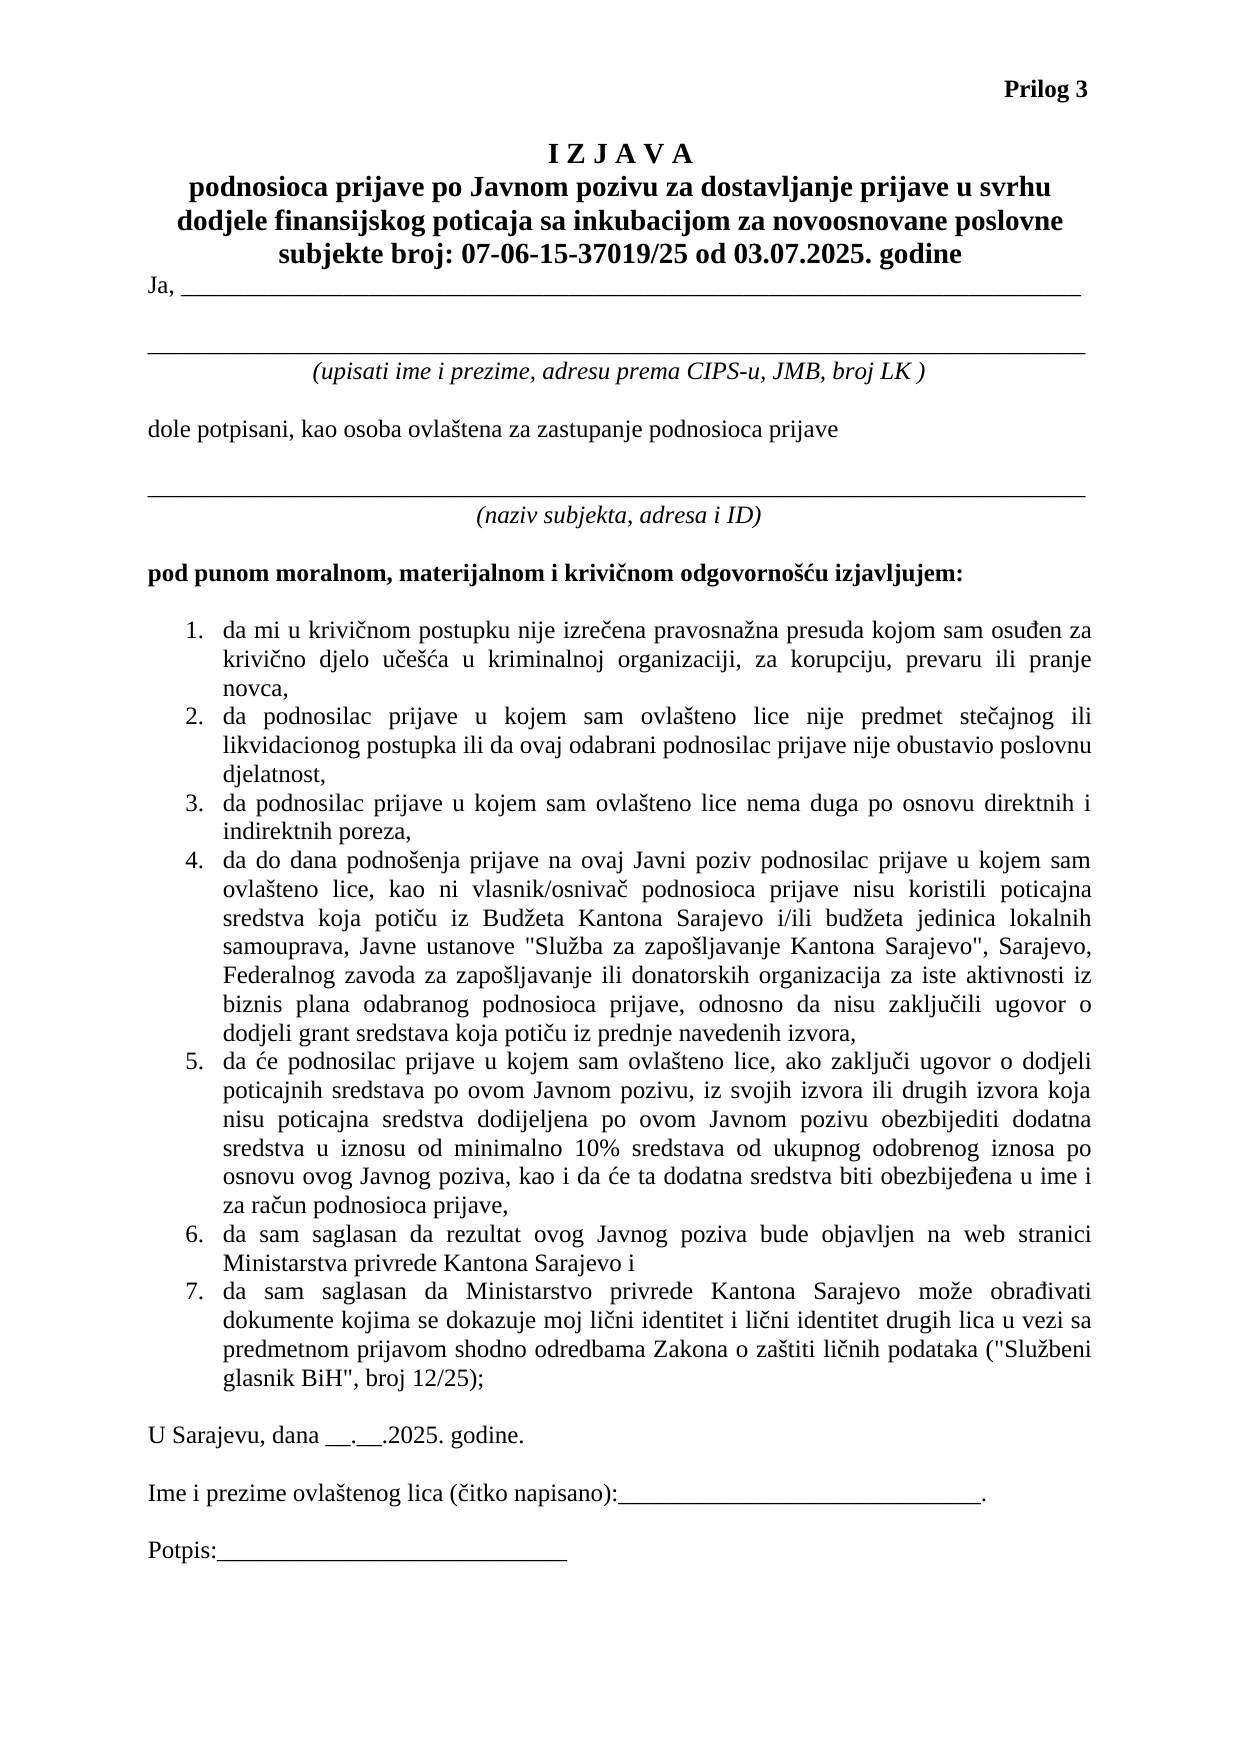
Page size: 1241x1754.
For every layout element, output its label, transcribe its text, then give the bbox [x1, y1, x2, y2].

text Potpis:____________________________ [148, 1535, 1093, 1564]
list da podnosilac prijave u kojem sam ovlašteno lice nije predmet stečajnog ili likvidacionog postupka ili da ovaj odabrani podnosilac prijave nije obustavio poslovnu djelatnost, [185, 701, 1093, 788]
text dole potpisani, kao osoba ovlaštena za zastupanje podnosioca prijave [148, 414, 1093, 443]
text ___________________________________________________________________________ [148, 471, 1093, 500]
text (naziv subjekta, adresa i ID) [148, 500, 1093, 529]
text U Sarajevu, dana __.__.2025. godine. [148, 1420, 1093, 1449]
text pod punom moralnom, materijalnom i krivičnom odgovornošću izjavljujem: [148, 558, 1093, 586]
list da će podnosilac prijave u kojem sam ovlašteno lice, ako zaključi ugovor o dodjeli poticajnih sredstava po ovom Javnom pozivu, iz svojih izvora ili drugih izvora koja nisu poticajna sredstva dodijeljena po ovom Javnom pozivu obezbijediti dodatna sredstva u iznosu od minimalno 10% sredstava od ukupnog odobrenog iznosa po osnovu ovog Javnog poziva, kao i da će ta dodatna sredstva biti obezbijeđena u ime i za račun podnosioca prijave, [185, 1046, 1093, 1219]
text Ime i prezime ovlaštenog lica (čitko napisano):_____________________________. [148, 1478, 1093, 1506]
list da mi u krivičnom postupku nije izrečena pravosnažna presuda kojom sam osuđen za krivično djelo učešća u kriminalnoj organizaciji, za korupciju, prevaru ili pranje novca, [185, 615, 1093, 701]
list da podnosilac prijave u kojem sam ovlašteno lice nema duga po osnovu direktnih i indirektnih poreza, [185, 788, 1093, 845]
text podnosioca prijave po Javnom pozivu za dostavljanje prijave u svrhu dodjele finansijskog poticaja sa inkubacijom za novoosnovane poslovne subjekte broj: 07-06-15-37019/25 od 03.07.2025. godine [148, 169, 1093, 270]
text Ja, ________________________________________________________________________ [148, 270, 1093, 299]
list da sam saglasan da rezultat ovog Javnog poziva bude objavljen na web stranici Ministarstva privrede Kantona Sarajevo i [185, 1219, 1093, 1276]
list da do dana podnošenja prijave na ovaj Javni poziv podnosilac prijave u kojem sam ovlašteno lice, kao ni vlasnik/osnivač podnosioca prijave nisu koristili poticajna sredstva koja potiču iz Budžeta Kantona Sarajevo i/ili budžeta jedinica lokalnih samouprava, Javne ustanove "Služba za zapošljavanje Kantona Sarajevo", Sarajevo, Federalnog zavoda za zapošljavanje ili donatorskih organizacija za iste aktivnosti iz biznis plana odabranog podnosioca prijave, odnosno da nisu zaključili ugovor o dodjeli grant sredstava koja potiču iz prednje navedenih izvora, [185, 845, 1093, 1046]
text I Z J A V A [148, 136, 1093, 169]
text ___________________________________________________________________________ [148, 328, 1093, 356]
text (upisati ime i prezime, adresu prema CIPS-u, JMB, broj LK ) [148, 356, 1093, 385]
list da sam saglasan da Ministarstvo privrede Kantona Sarajevo može obrađivati dokumente kojima se dokazuje moj lični identitet i lični identitet drugih lica u vezi sa predmetnom prijavom shodno odredbama Zakona o zaštiti ličnih podataka ("Službeni glasnik BiH", broj 12/25); [185, 1276, 1093, 1391]
